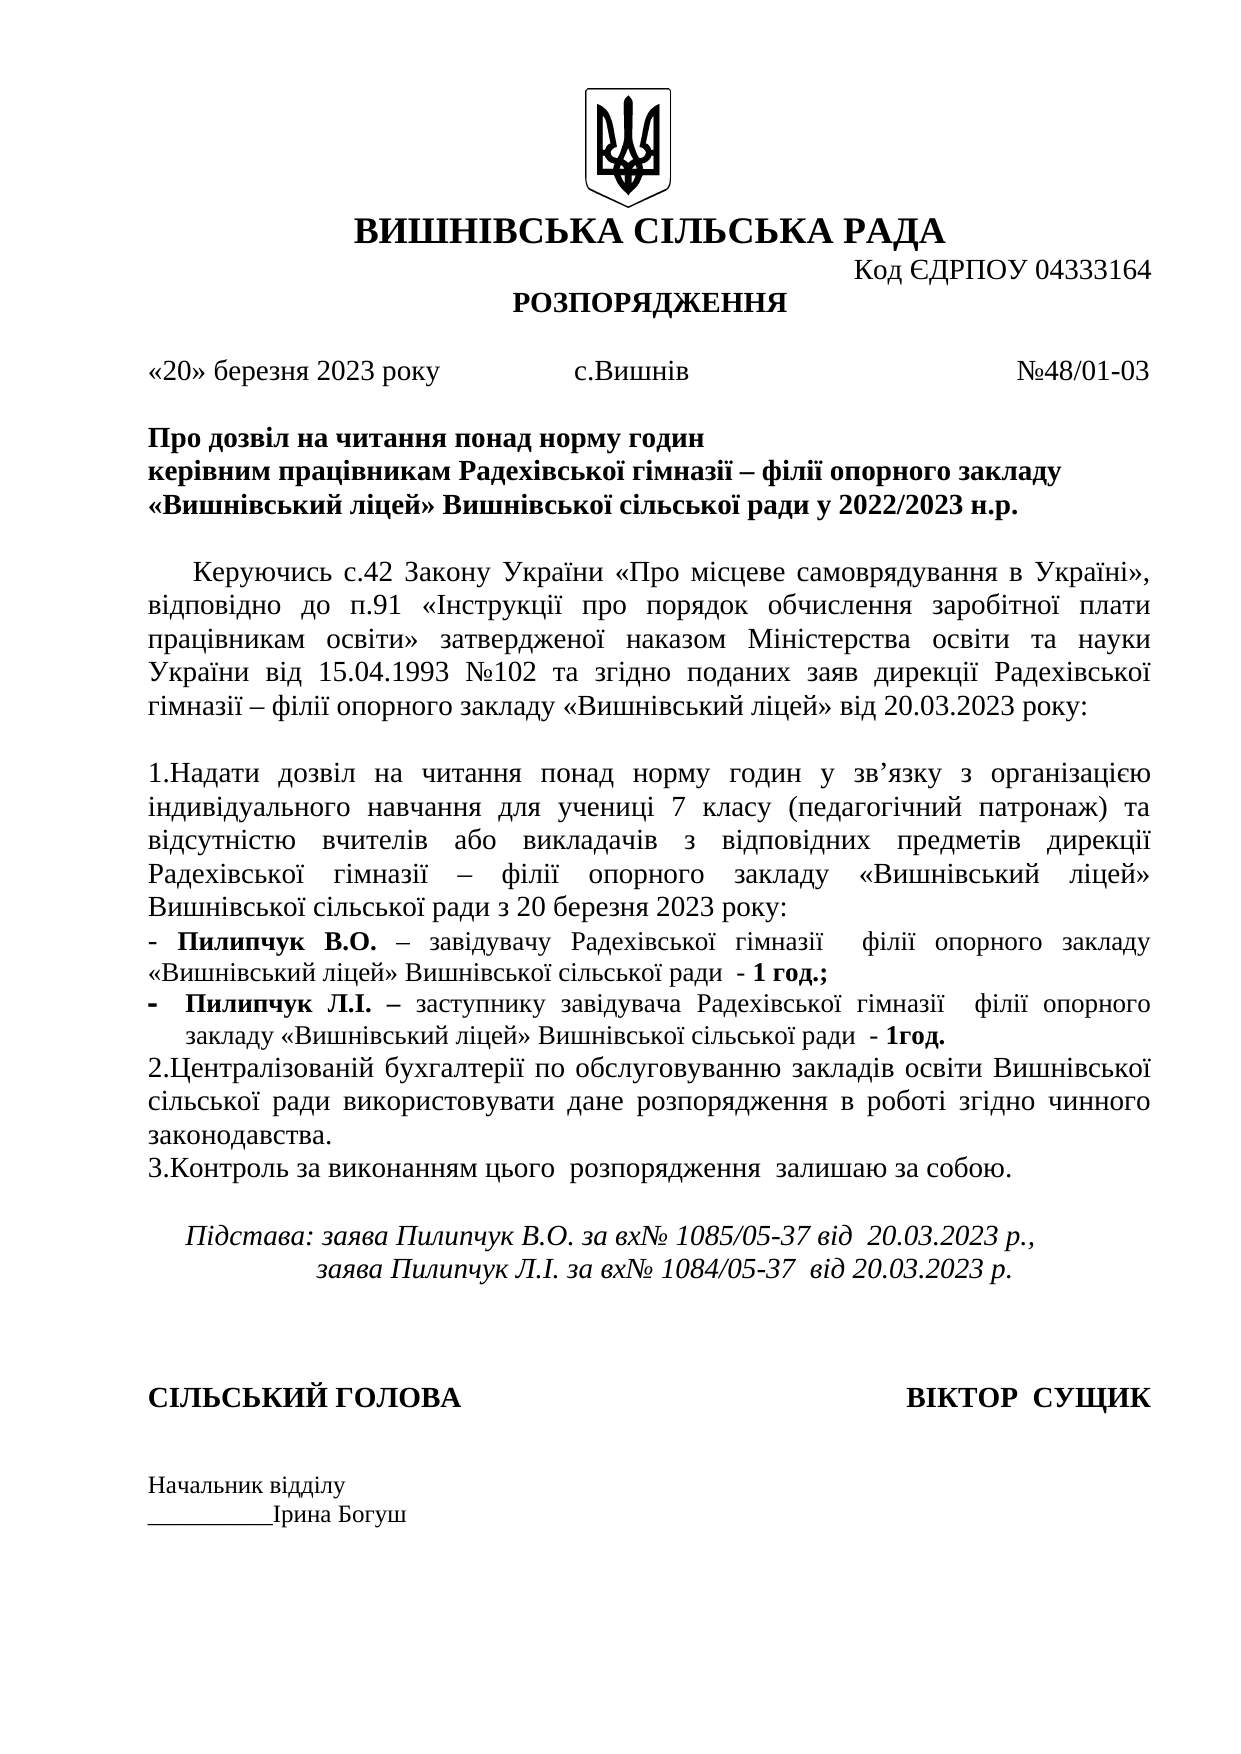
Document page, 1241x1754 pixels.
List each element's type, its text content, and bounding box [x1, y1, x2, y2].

text - Пилипчук В.О. – завідувачу Радехівської гімназії філії опорного закладу «Вишнівський ліцей» Вишнівської сільської ради - 1 год.; [148, 923, 1152, 987]
text сільський голова Віктор Сущик [148, 1381, 1152, 1414]
list Пилипчук Л.І. – заступнику завідувача Радехівської гімназії філії опорного закладу «Вишнівський ліцей» Вишнівської сільської ради - 1год. [148, 987, 1152, 1050]
text «20» березня 2023 року с.Вишнів №48/01-03 [148, 353, 1152, 386]
text 2.Централізованій бухгалтерії по обслуговуванню закладів освіти Вишнівської сільської ради використовувати дане розпорядження в роботі згідно чинного законодавства. [148, 1050, 1152, 1151]
text __________Ірина Богуш [148, 1499, 1152, 1528]
text заява Пилипчук Л.І. за вх№ 1084/05-37 від 20.03.2023 р. [185, 1251, 1152, 1285]
text 1.Надати дозвіл на читання понад норму годин у зв’язку з організацією індивідуального навчання для учениці 7 класу (педагогічний патронаж) та відсутністю вчителів або викладачів з відповідних предметів дирекції Радехівської гімназії – філії опорного закладу «Вишнівський ліцей» Вишнівської сільської ради з 20 березня 2023 року: [148, 755, 1152, 923]
text Про дозвіл на читання понад норму годин [148, 420, 1152, 453]
text Код ЄДРПОУ 04333164 [148, 252, 1152, 286]
text ВИШНІВСЬКА СІЛЬСЬКА РАДА [148, 209, 1152, 252]
text «Вишнівський ліцей» Вишнівської сільської ради у 2022/2023 н.р. [148, 487, 1152, 520]
text керівним працівникам Радехівської гімназії – філії опорного закладу [148, 453, 1152, 487]
text Підстава: заява Пилипчук В.О. за вх№ 1085/05-37 від 20.03.2023 р., [185, 1218, 1152, 1251]
picture [585, 88, 672, 209]
text Начальник відділу [148, 1470, 1152, 1499]
text Керуючись с.42 Закону України «Про місцеве самоврядування в Україні», відповідно до п.91 «Інструкції про порядок обчислення заробітної плати працівникам освіти» затвердженої наказом Міністерства освіти та науки України від 15.04.1993 №102 та згідно поданих заяв дирекції Радехівської гімназії – філії опорного закладу «Вишнівський ліцей» від 20.03.2023 року: [148, 554, 1152, 722]
text 3.Контроль за виконанням цього розпорядження залишаю за собою. [148, 1151, 1152, 1184]
text РОЗПОРЯДЖЕННЯ [148, 286, 1152, 319]
